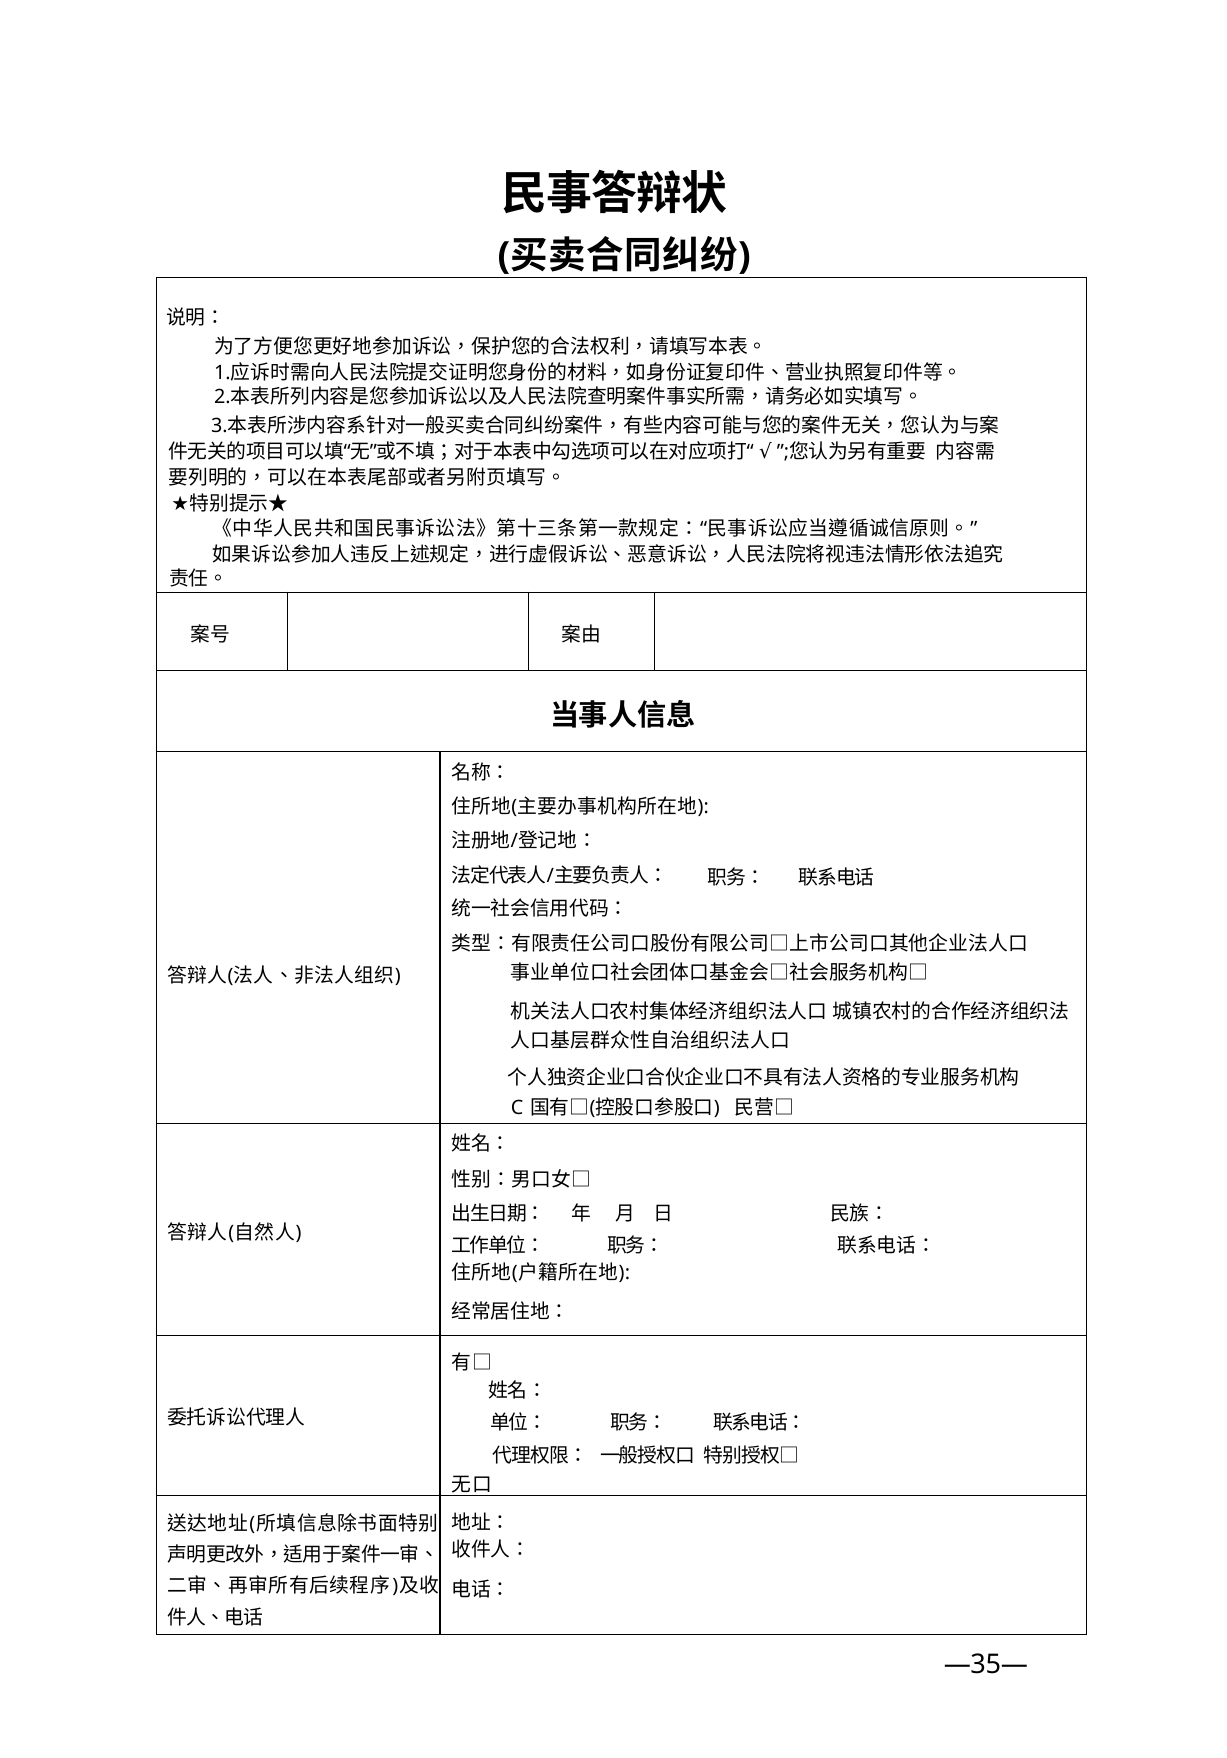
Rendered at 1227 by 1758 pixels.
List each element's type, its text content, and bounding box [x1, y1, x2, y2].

table_cell 答辩人(法人、非法人组织) [157, 752, 439, 1123]
table_cell 民族： 联系电话： [781, 1124, 1086, 1258]
table_cell 当事人信息 [157, 671, 1086, 751]
table_cell 住所地(户籍所在地): 经常居住地： [441, 1258, 1086, 1334]
text 民事答辩状 [502, 164, 1088, 221]
table_cell 地址： 收件人： 电话： [441, 1496, 1086, 1633]
table_cell 委托诉讼代理人 [157, 1336, 439, 1495]
table_cell [655, 593, 1086, 669]
table_cell 名称： 住所地(主要办事机构所在地): 注册地/登记地： 法定代表人/主要负责人： 职务： 联系电话 统一社会信用代码： 类型：有限责任公司口股份有限公司□上市公司口其他企业法人口 事业单位口社会团体口基金会□社会服务机构□ 机关法人口农村集体经济组织法人口 城镇农村的合作经济组织法 人口基层群众性自治组织法人口 个人独资企业口合伙企业口不具有法人资格的专业服务机构C 国有□(控股口参股口) 民营□ [441, 752, 1086, 1123]
table_cell [288, 593, 528, 669]
table_header 说明： 为了方便您更好地参加诉讼，保护您的合法权利，请填写本表。 1.应诉时需向人民法院提交证明您身份的材料，如身份证复印件、营业执照复印件等。 2.本表所列内容是您参加诉讼以及人民法院查明案件事实所需，请务必如实填写。 3.本表所涉内容系针对一般买卖合同纠纷案件，有些内容可能与您的案件无关，您认为与案 件无关的项目可以填“无”或不填；对于本表中勾选项可以在对应项打“ √ ”;您认为另有重要 内容需要列明的，可以在本表尾部或者另附页填写。 ★特别提示★ 《中华人民共和国民事诉讼法》第十三条第一款规定：“民事诉讼应当遵循诚信原则。” 如果诉讼参加人违反上述规定，进行虚假诉讼、恶意诉讼，人民法院将视违法情形依法追究 责任。 [157, 278, 1086, 592]
table_cell 送达地址(所填信息除书面特别 声明更改外，适用于案件一审、 二审、再审所有后续程序)及收 件人、电话 [157, 1496, 439, 1633]
table_cell 有□ 姓名： 单位： 职务： 联系电话： 代理权限： 一般授权口 特别授权□ 无口 [441, 1336, 1086, 1495]
table_cell 答辩人(自然人) [157, 1124, 439, 1334]
table_cell 案由 [529, 593, 654, 669]
table_cell 姓名： 性别：男口女□ 出生日期： 年 月 日 工作单位： 职务： [441, 1124, 781, 1258]
table_cell 案号 [157, 593, 287, 669]
text (买卖合同纠纷) [497, 236, 1088, 277]
